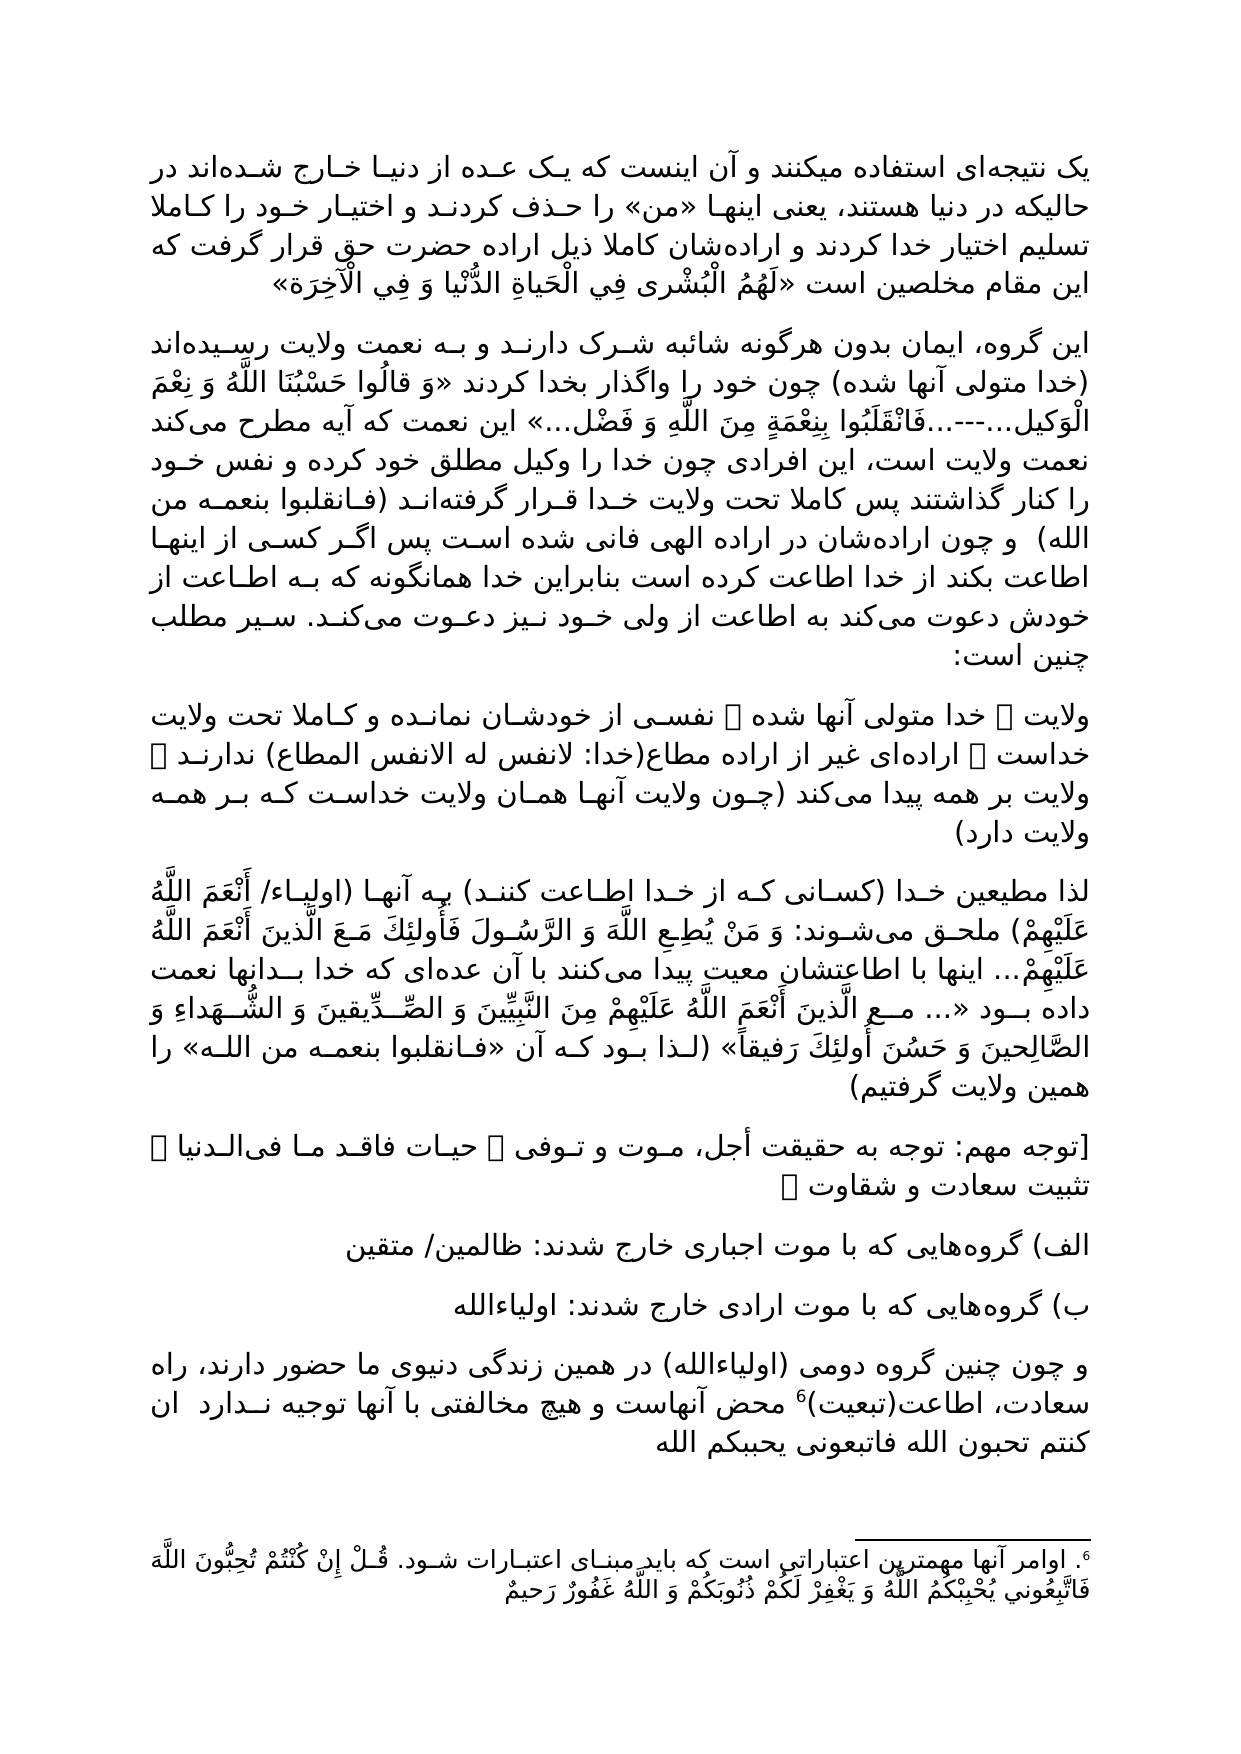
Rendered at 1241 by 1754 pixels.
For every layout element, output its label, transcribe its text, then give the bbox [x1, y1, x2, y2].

text این گروه، ایمان بدون هرگونه شائبه شرک دارند و به نعمت ولایت رسیده‌اند (خدا متولی آنها شده) چون خود را واگذار بخدا کردند «وَ قالُوا حَسْبُنَا اللَّهُ وَ نِعْمَ الْوَكيل...‏---...فَانْقَلَبُوا بِنِعْمَةٍ مِنَ اللَّهِ وَ فَضْل‏...» این نعمت که آیه مطرح می‌کند نعمت ولایت است، این افرادی چون خدا را وکیل مطلق خود کرده و نفس خود را کنار گذاشتند پس کاملا تحت ولایت خدا قرار گرفته‌اند (فانقلبوا بنعمه من الله) و چون اراده‌شان در اراده الهی فانی شده است پس اگر کسی از اینها اطاعت بکند از خدا اطاعت کرده است بنابراین خدا همانگونه که به اطاعت از خودش دعوت می‌کند به اطاعت از ولی خود نیز دعوت می‌کند. سیر مطلب چنین است: [150, 327, 1090, 672]
text [توجه مهم: توجه به حقیقت أجل، موت و توفی حیات فاقد ما فی‌الدنیا تثبیت سعادت و شقاوت [150, 1129, 1090, 1202]
text ب) گروه‌هایی که با موت ارادی خارج شدند: اولیاءالله [150, 1288, 1090, 1322]
text الف) گروه‌هایی که با موت اجباری خارج شدند: ظالمین/ متقین [150, 1228, 1090, 1262]
text لذا مطیعین خدا (کسانی که از خدا اطاعت کنند) به آنها (اولیاء/ أَنْعَمَ اللَّهُ عَلَيْهِمْ) ملحق می‌شوند: وَ مَنْ يُطِعِ اللَّهَ وَ الرَّسُولَ فَأُولئِكَ مَعَ الَّذينَ أَنْعَمَ اللَّهُ عَلَيْهِمْ... اینها با اطاعتشان معیت پیدا می‌کنند با آن عده‌ای که خدا بدانها نعمت داده بود «... مع الَّذينَ أَنْعَمَ اللَّهُ عَلَيْهِمْ مِنَ النَّبِيِّينَ وَ الصِّدِّيقينَ وَ الشُّهَداءِ وَ الصَّالِحينَ وَ حَسُنَ أُولئِكَ رَفيقاً» (لذا بود که آن «فانقلبوا بنعمه من الله» را همین ولایت گرفتیم) [150, 875, 1090, 1103]
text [150, 150, 1090, 301]
text ولایت خدا متولی آنها شده نفسی از خودشان نمانده و کاملا تحت ولایت خداست اراده‌ای غیر از اراده مطاع(خدا: لانفس له الانفس المطاع) ندارند ولایت بر همه پیدا می‌کند (چون ولایت آنها همان ولایت خداست که بر همه ولایت دارد) [150, 698, 1090, 849]
text و چون چنین گروه دومی (اولیاءالله) در همین زندگی دنیوی ما حضور دارند، راه سعادت، اطاعت(تبعیت) محض آنهاست و هیچ مخالفتی با آنها توجیه ندارد ان کنتم تحبون الله فاتبعونی یحببکم الله [150, 1348, 1090, 1459]
